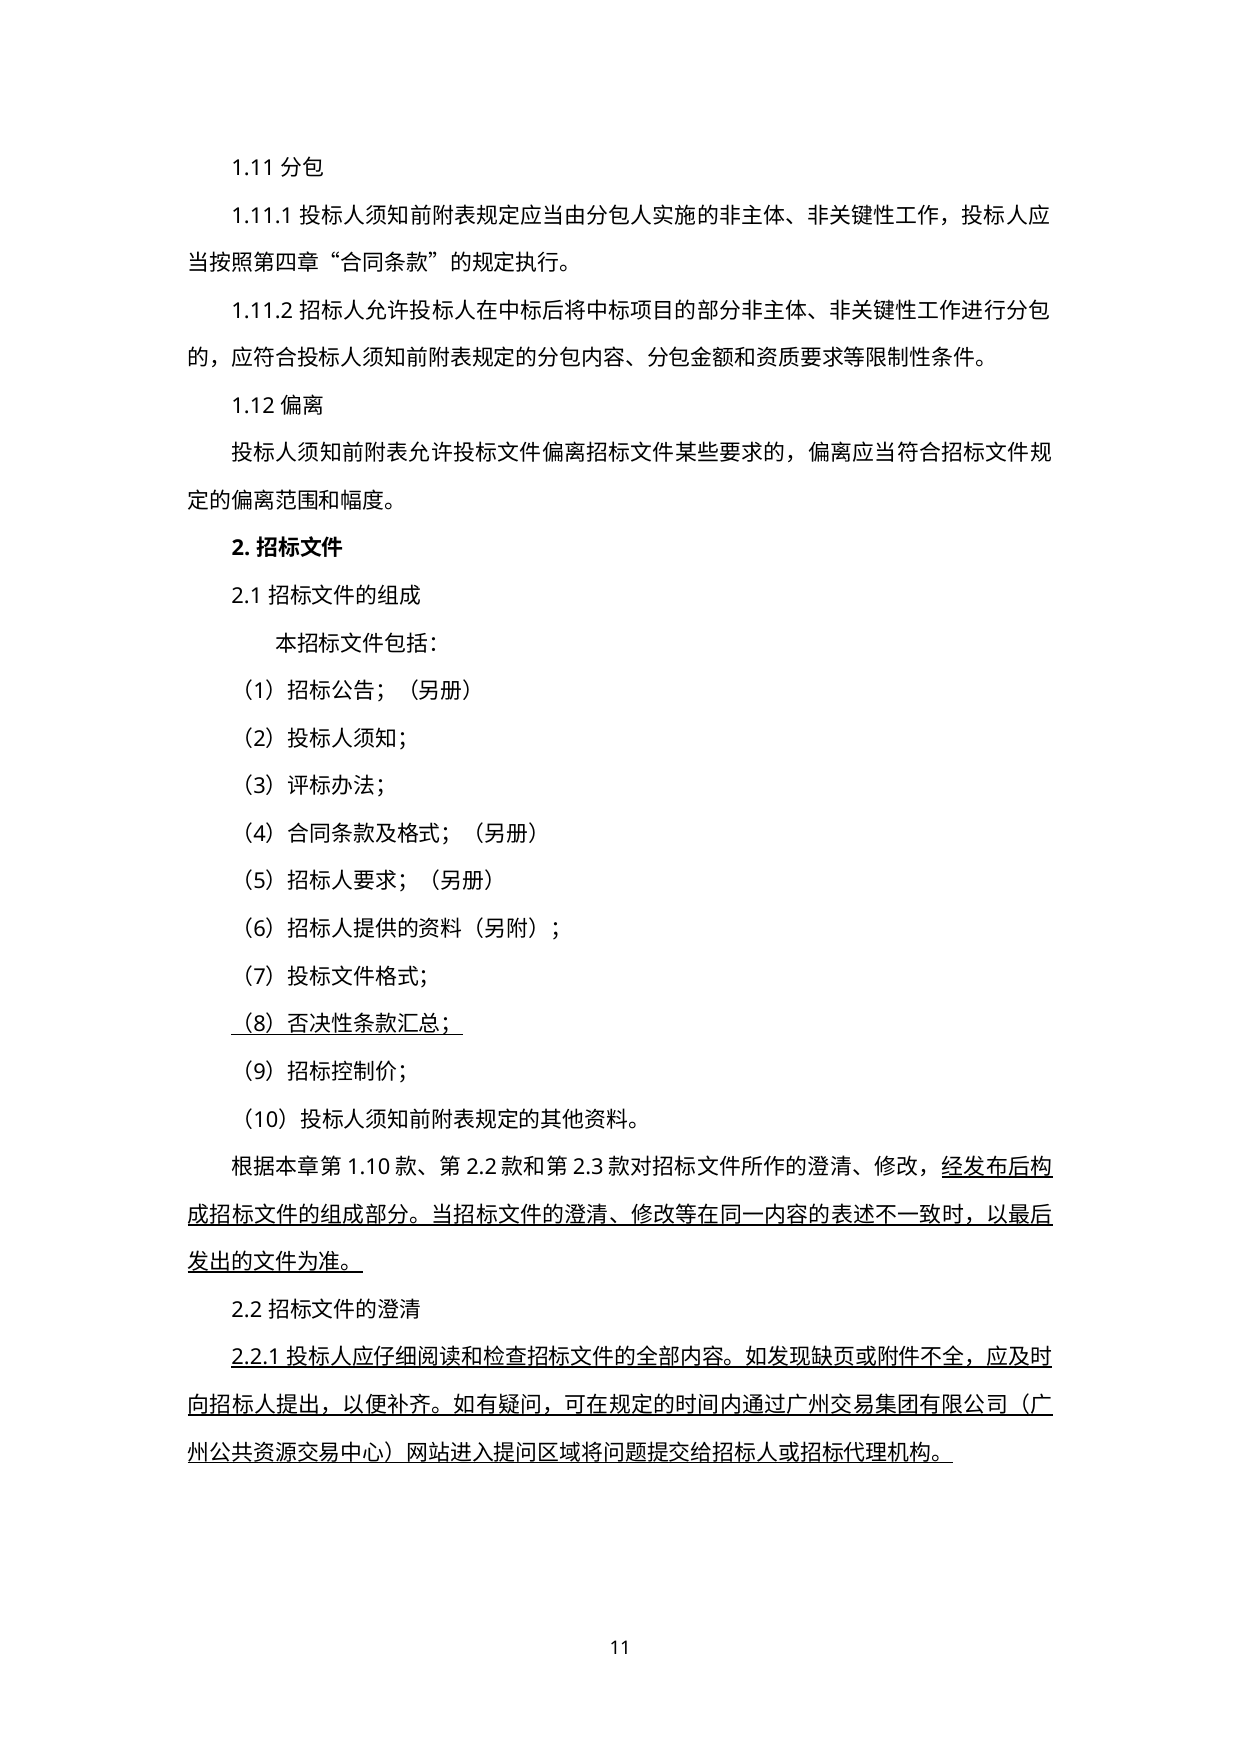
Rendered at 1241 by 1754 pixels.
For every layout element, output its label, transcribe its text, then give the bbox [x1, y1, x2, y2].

text （7）投标文件格式； [187, 959, 1053, 991]
text （5）招标人要求；（另册） [187, 863, 1053, 895]
text 1.11.1 投标人须知前附表规定应当由分包人实施的非主体、非关键性工作，投标人应当按照第四章“合同条款”的规定执行。 [187, 198, 1053, 277]
text （9）招标控制价； [187, 1054, 1053, 1086]
text 1.11 分包 [187, 150, 1053, 182]
text （4）合同条款及格式；（另册） [187, 816, 1053, 848]
text 2.1 招标文件的组成 [187, 578, 1053, 610]
text （8）否决性条款汇总； [187, 1006, 1053, 1038]
text （2）投标人须知； [187, 721, 1053, 752]
text 根据本章第1.10款、第2.2款和第2.3款对招标文件所作的澄清、修改，经发布后构成招标文件的组成部分。当招标文件的澄清、修改等在同一内容的表述不一致时，以最后发出的文件为准。 [187, 1149, 1053, 1224]
text （1）招标公告；（另册） [187, 673, 1053, 705]
text 2.2 招标文件的澄清 [187, 1292, 1053, 1323]
text 本招标文件包括： [187, 626, 1053, 657]
text 2.2.1 投标人应仔细阅读和检查招标文件的全部内容。如发现缺页或附件不全，应及时向招标人提出，以便补齐。如有疑问，可在规定的时间内通过广州交易集团有限公司（广州公共资源交易中心）网站进入提问区域将问题提交给招标人或招标代理机构。 [187, 1339, 1053, 1414]
text 2. 招标文件 [187, 530, 1053, 562]
text 根据本章第1.10款、第2.2款和第2.3款对招标文件所作的澄清、修改，经发布后构成招标文件的组成部分。当招标文件的澄清、修改等在同一内容的表述不一致时，以最后发出的文件为准。 [187, 1225, 1053, 1276]
text （6）招标人提供的资料（另附）； [187, 911, 1053, 943]
text 1.12 偏离 [187, 388, 1053, 419]
text 2.2.1 投标人应仔细阅读和检查招标文件的全部内容。如发现缺页或附件不全，应及时向招标人提出，以便补齐。如有疑问，可在规定的时间内通过广州交易集团有限公司（广州公共资源交易中心）网站进入提问区域将问题提交给招标人或招标代理机构。 [187, 1415, 1053, 1466]
text 投标人须知前附表允许投标文件偏离招标文件某些要求的，偏离应当符合招标文件规定的偏离范围和幅度。 [187, 435, 1053, 514]
text （10）投标人须知前附表规定的其他资料。 [187, 1102, 1053, 1133]
text （3）评标办法； [187, 768, 1053, 800]
text 1.11.2 招标人允许投标人在中标后将中标项目的部分非主体、非关键性工作进行分包的，应符合投标人须知前附表规定的分包内容、分包金额和资质要求等限制性条件。 [187, 293, 1053, 372]
